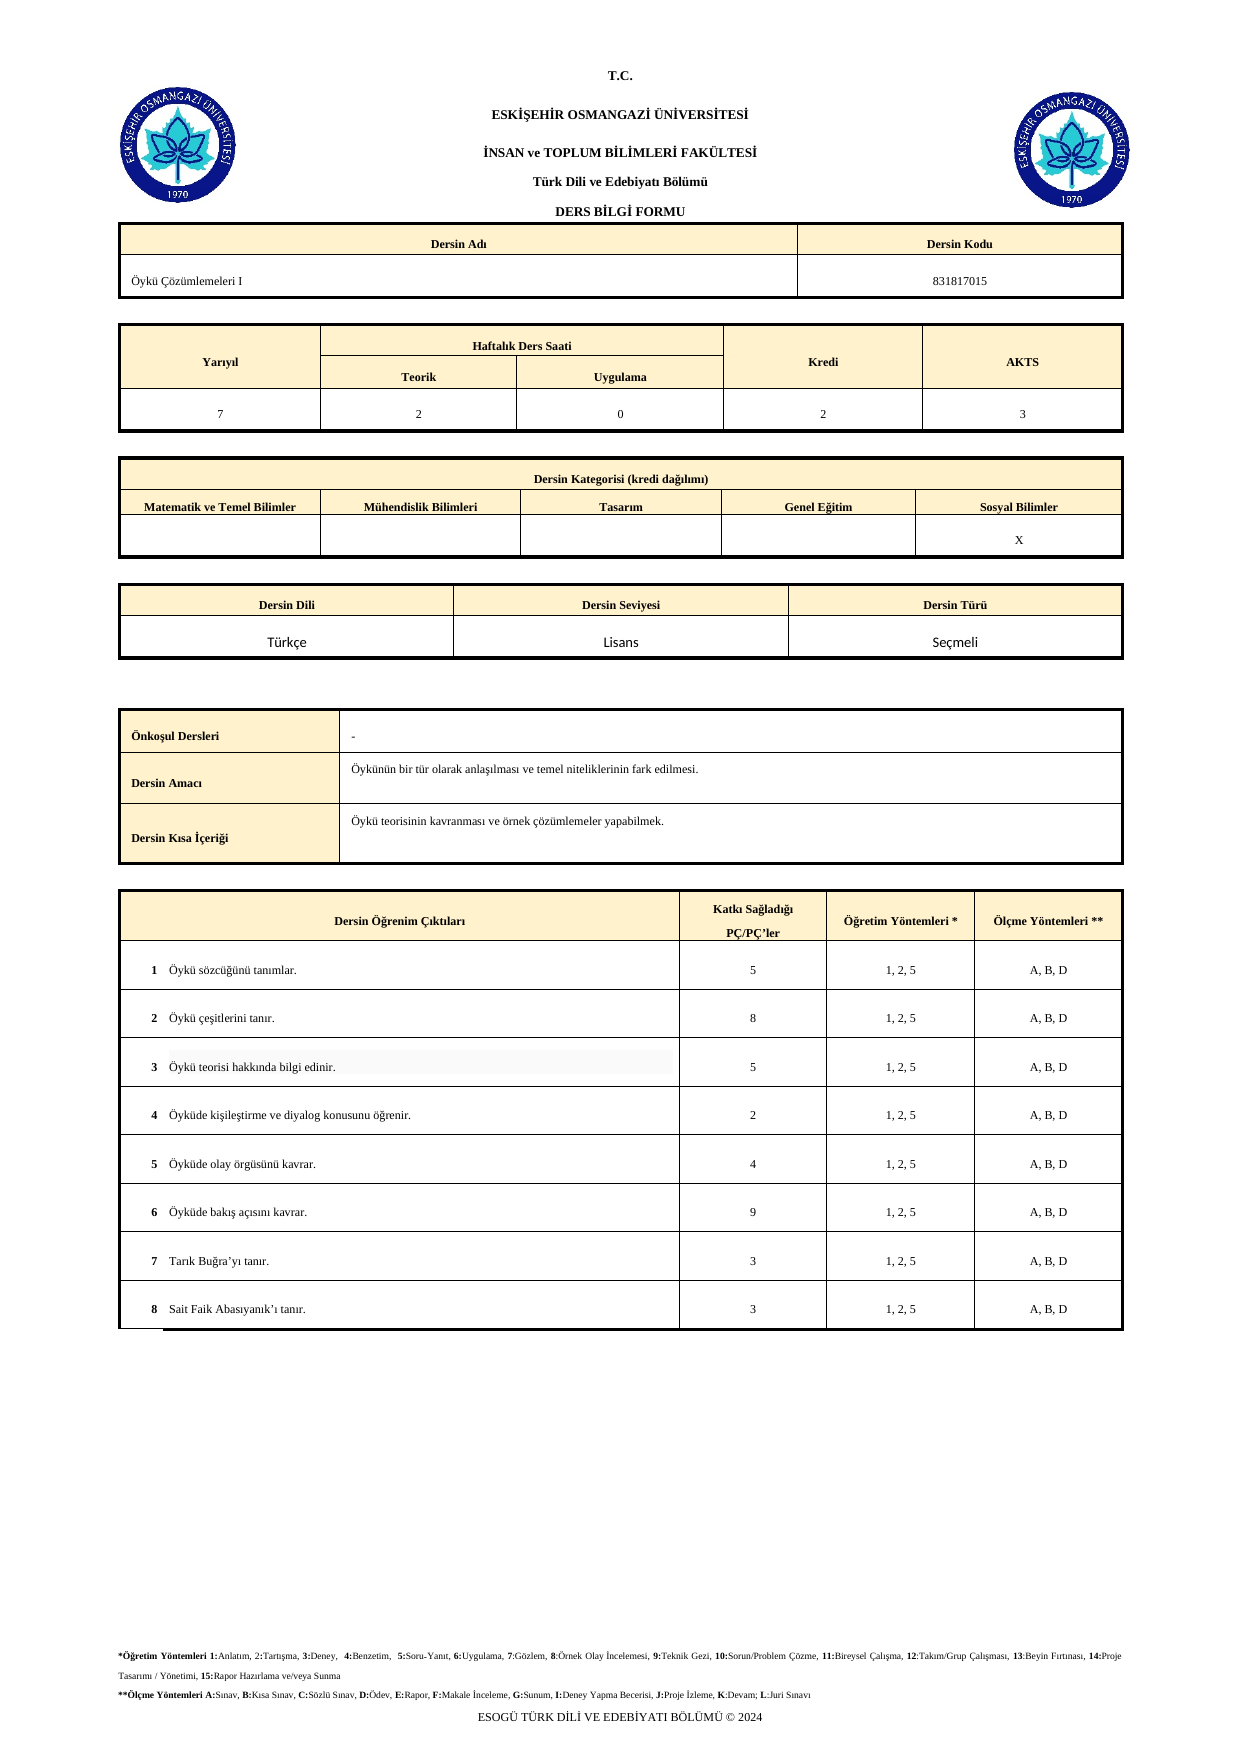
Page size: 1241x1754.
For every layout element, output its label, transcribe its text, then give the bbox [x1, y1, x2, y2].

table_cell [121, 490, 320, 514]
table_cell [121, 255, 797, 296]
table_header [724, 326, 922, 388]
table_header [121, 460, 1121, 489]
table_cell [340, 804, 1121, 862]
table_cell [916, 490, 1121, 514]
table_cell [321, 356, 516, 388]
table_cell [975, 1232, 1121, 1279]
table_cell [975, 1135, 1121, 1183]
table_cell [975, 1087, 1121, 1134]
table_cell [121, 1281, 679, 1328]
text Türk Dili ve Edebiyatı Bölümü [237, 163, 1012, 189]
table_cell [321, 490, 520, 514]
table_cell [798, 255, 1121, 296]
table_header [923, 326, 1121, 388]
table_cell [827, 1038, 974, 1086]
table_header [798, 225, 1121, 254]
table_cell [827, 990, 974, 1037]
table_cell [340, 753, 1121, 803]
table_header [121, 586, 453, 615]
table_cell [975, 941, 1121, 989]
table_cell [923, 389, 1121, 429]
text DERS BİLGİ FORMU [118, 193, 1122, 220]
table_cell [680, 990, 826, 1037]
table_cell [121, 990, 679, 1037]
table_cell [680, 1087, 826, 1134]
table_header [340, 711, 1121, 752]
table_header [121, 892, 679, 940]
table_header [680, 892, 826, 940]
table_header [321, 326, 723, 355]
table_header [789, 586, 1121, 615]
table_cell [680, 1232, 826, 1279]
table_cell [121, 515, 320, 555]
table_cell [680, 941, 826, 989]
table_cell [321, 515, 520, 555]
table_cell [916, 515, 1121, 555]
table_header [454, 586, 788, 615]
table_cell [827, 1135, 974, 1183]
text ESKİŞEHİR OSMANGAZİ ÜNİVERSİTESİ [237, 96, 1012, 122]
text İNSAN ve TOPLUM BİLİMLERİ FAKÜLTESİ [237, 134, 1012, 161]
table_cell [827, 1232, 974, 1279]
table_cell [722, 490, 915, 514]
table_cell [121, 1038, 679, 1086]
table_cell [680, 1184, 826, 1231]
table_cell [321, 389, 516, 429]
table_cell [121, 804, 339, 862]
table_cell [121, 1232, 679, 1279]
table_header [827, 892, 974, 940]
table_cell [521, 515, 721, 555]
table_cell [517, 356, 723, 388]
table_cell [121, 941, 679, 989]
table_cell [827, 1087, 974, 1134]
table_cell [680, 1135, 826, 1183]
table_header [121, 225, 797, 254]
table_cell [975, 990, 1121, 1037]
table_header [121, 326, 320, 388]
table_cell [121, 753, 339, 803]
picture [118, 85, 237, 204]
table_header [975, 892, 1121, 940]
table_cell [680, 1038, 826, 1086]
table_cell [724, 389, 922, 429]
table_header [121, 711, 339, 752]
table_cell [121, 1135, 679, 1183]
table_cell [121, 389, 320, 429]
text T.C. [118, 57, 1122, 83]
picture [1012, 90, 1131, 209]
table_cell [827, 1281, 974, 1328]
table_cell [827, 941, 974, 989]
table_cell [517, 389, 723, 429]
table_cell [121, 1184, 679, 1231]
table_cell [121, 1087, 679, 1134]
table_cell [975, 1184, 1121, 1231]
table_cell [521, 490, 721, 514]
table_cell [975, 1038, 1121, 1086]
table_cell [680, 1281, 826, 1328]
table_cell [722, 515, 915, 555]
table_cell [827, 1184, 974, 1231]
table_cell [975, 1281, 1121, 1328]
